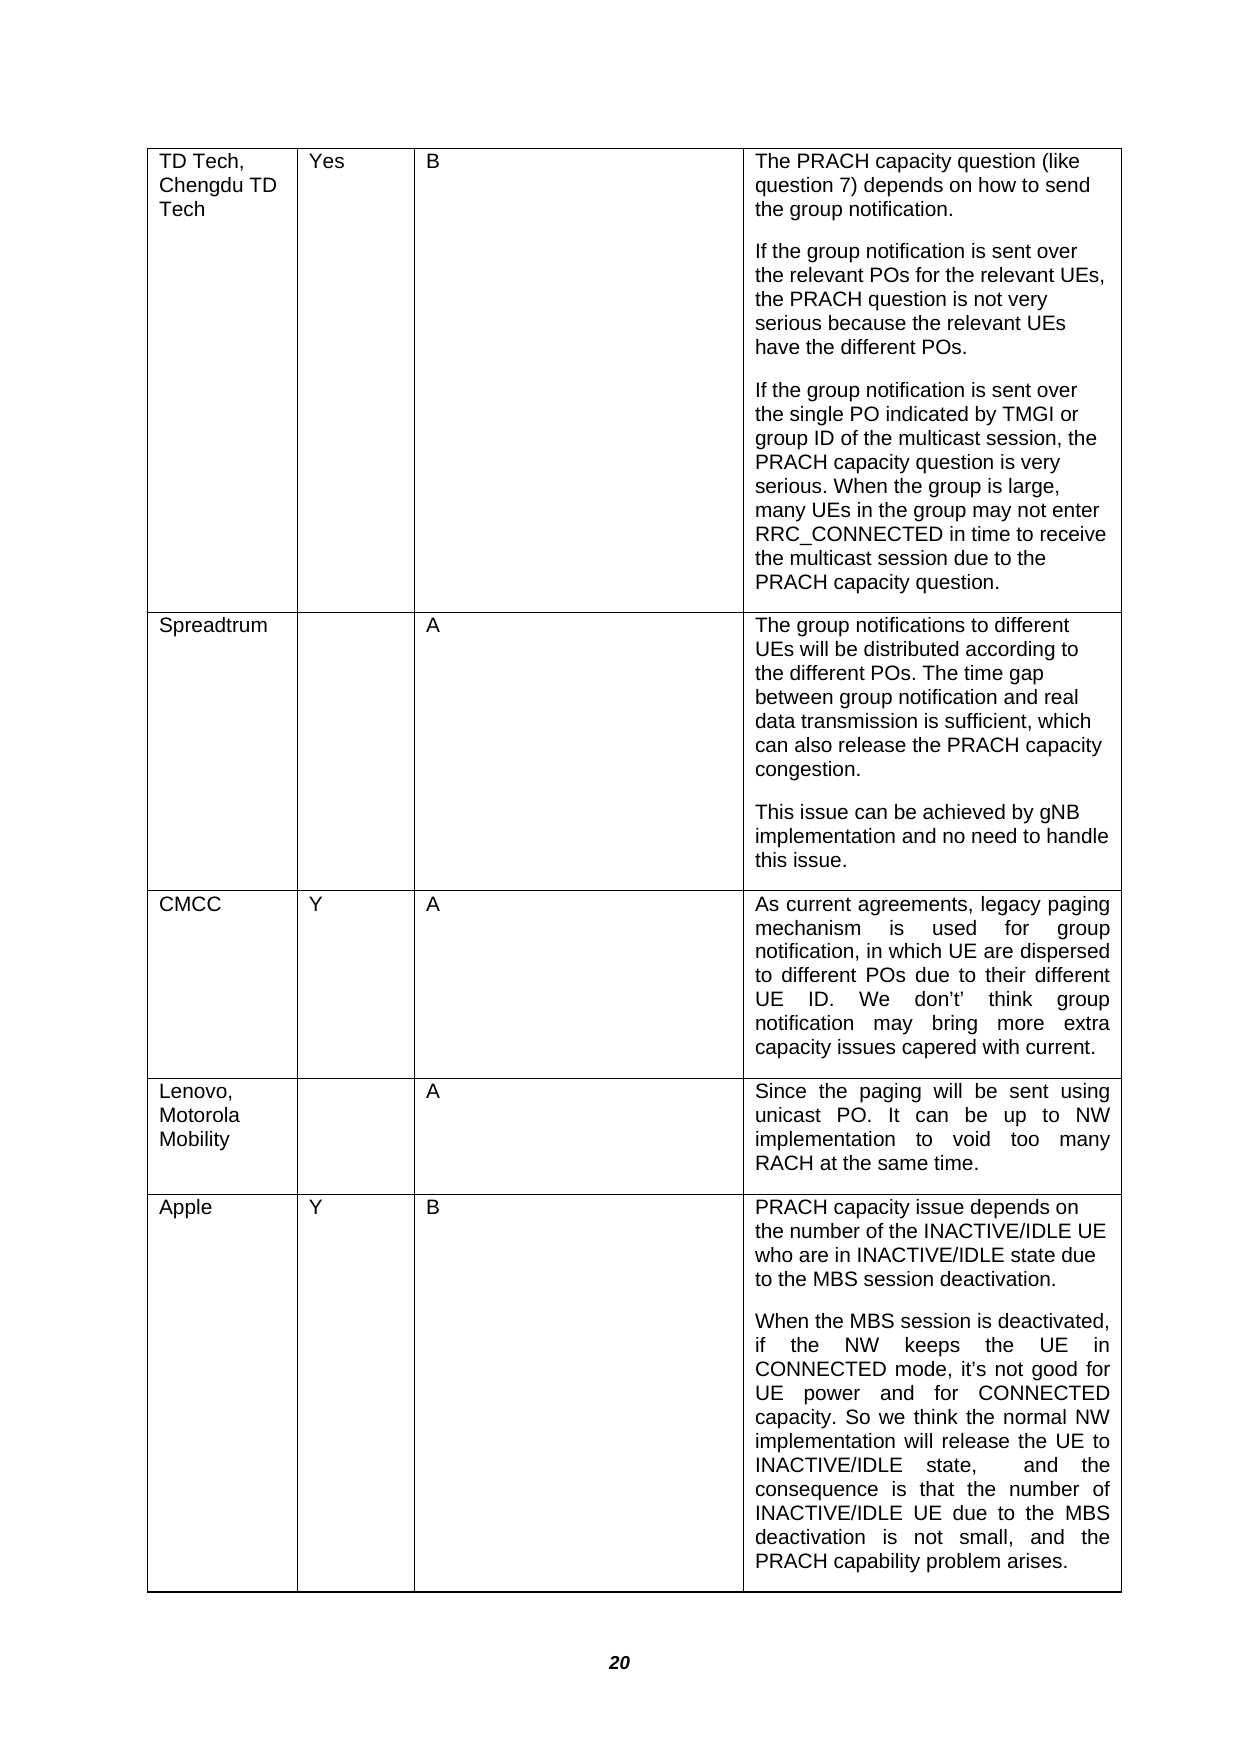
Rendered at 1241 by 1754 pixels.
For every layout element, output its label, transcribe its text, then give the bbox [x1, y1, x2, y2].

table_cell CMCC [148, 891, 297, 1078]
table_cell A [415, 613, 743, 890]
table_cell Lenovo, Motorola Mobility [148, 1079, 297, 1193]
table_cell A [415, 891, 743, 1078]
table_cell B [415, 1195, 743, 1591]
table_cell TD Tech, Chengdu TD Tech [148, 149, 297, 612]
table_cell A [415, 1079, 743, 1193]
table_cell PRACH capacity issue depends on the number of the INACTIVE/IDLE UE who are in INACTIVE/IDLE state due to the MBS session deactivation. When the MBS session is deactivated, if the NW keeps the UE in CONNECTED mode, it’s not good for UE power and for CONNECTED capacity. So we think the normal NW implementation will release the UE to INACTIVE/IDLE state, and the consequence is that the number of INACTIVE/IDLE UE due to the MBS deactivation is not small, and the PRACH capability problem arises. [744, 1195, 1121, 1591]
table_cell Y [298, 891, 414, 1078]
table_cell Spreadtrum [148, 613, 297, 890]
table_cell The PRACH capacity question (like question 7) depends on how to send the group notification. If the group notification is sent over the relevant POs for the relevant UEs, the PRACH question is not very serious because the relevant UEs have the different POs. If the group notification is sent over the single PO indicated by TMGI or group ID of the multicast session, the PRACH capacity question is very serious. When the group is large, many UEs in the group may not enter RRC_CONNECTED in time to receive the multicast session due to the PRACH capacity question. [744, 149, 1121, 612]
table_cell Since the paging will be sent using unicast PO. It can be up to NW implementation to void too many RACH at the same time. [744, 1079, 1121, 1193]
table_cell Y [298, 1195, 414, 1591]
table_cell [298, 613, 414, 890]
table_cell As current agreements, legacy paging mechanism is used for group notification, in which UE are dispersed to different POs due to their different UE ID. We don’t’ think group notification may bring more extra capacity issues capered with current. [744, 891, 1121, 1078]
table_cell The group notifications to different UEs will be distributed according to the different POs. The time gap between group notification and real data transmission is sufficient, which can also release the PRACH capacity congestion. This issue can be achieved by gNB implementation and no need to handle this issue. [744, 613, 1121, 890]
table_cell B [415, 149, 743, 612]
table_cell Apple [148, 1195, 297, 1591]
table_cell [298, 1079, 414, 1193]
table_cell Yes [298, 149, 414, 612]
